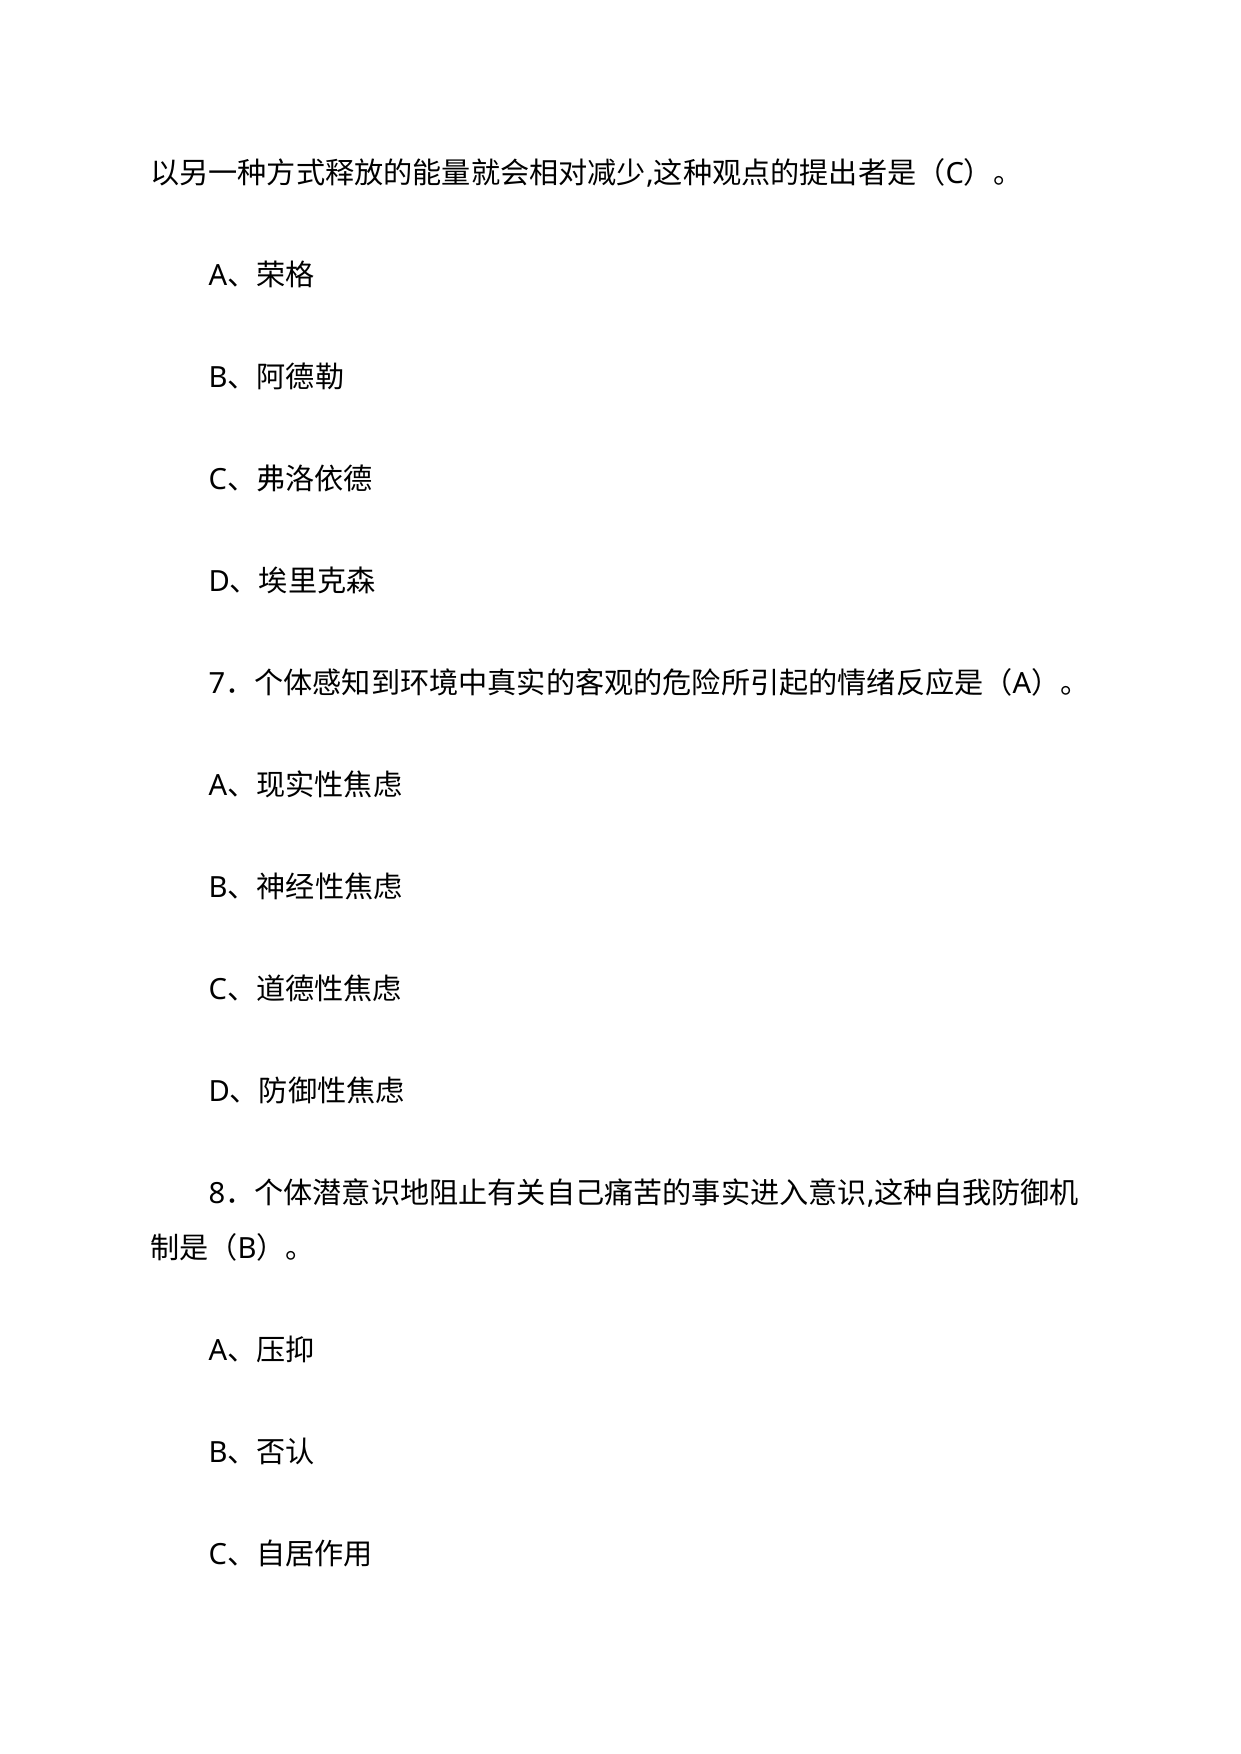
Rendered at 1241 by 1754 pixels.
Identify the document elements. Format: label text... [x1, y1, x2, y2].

text B、否认 [150, 1429, 1090, 1471]
text 7．个体感知到环境中真实的客观的危险所引起的情绪反应是（A）。 [150, 660, 1090, 702]
text B、神经性焦虑 [150, 864, 1090, 906]
text D、埃里克森 [150, 558, 1090, 600]
text C、弗洛依德 [150, 456, 1090, 498]
text A、荣格 [150, 252, 1090, 294]
text B、阿德勒 [150, 354, 1090, 396]
text A、压抑 [150, 1327, 1090, 1369]
text C、道德性焦虑 [150, 966, 1090, 1008]
text C、自居作用 [150, 1531, 1090, 1573]
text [150, 150, 1090, 192]
text A、现实性焦虑 [150, 762, 1090, 804]
text D、防御性焦虑 [150, 1068, 1090, 1110]
text 8．个体潜意识地阻止有关自己痛苦的事实进入意识,这种自我防御机制是（B）。 [150, 1170, 1090, 1267]
